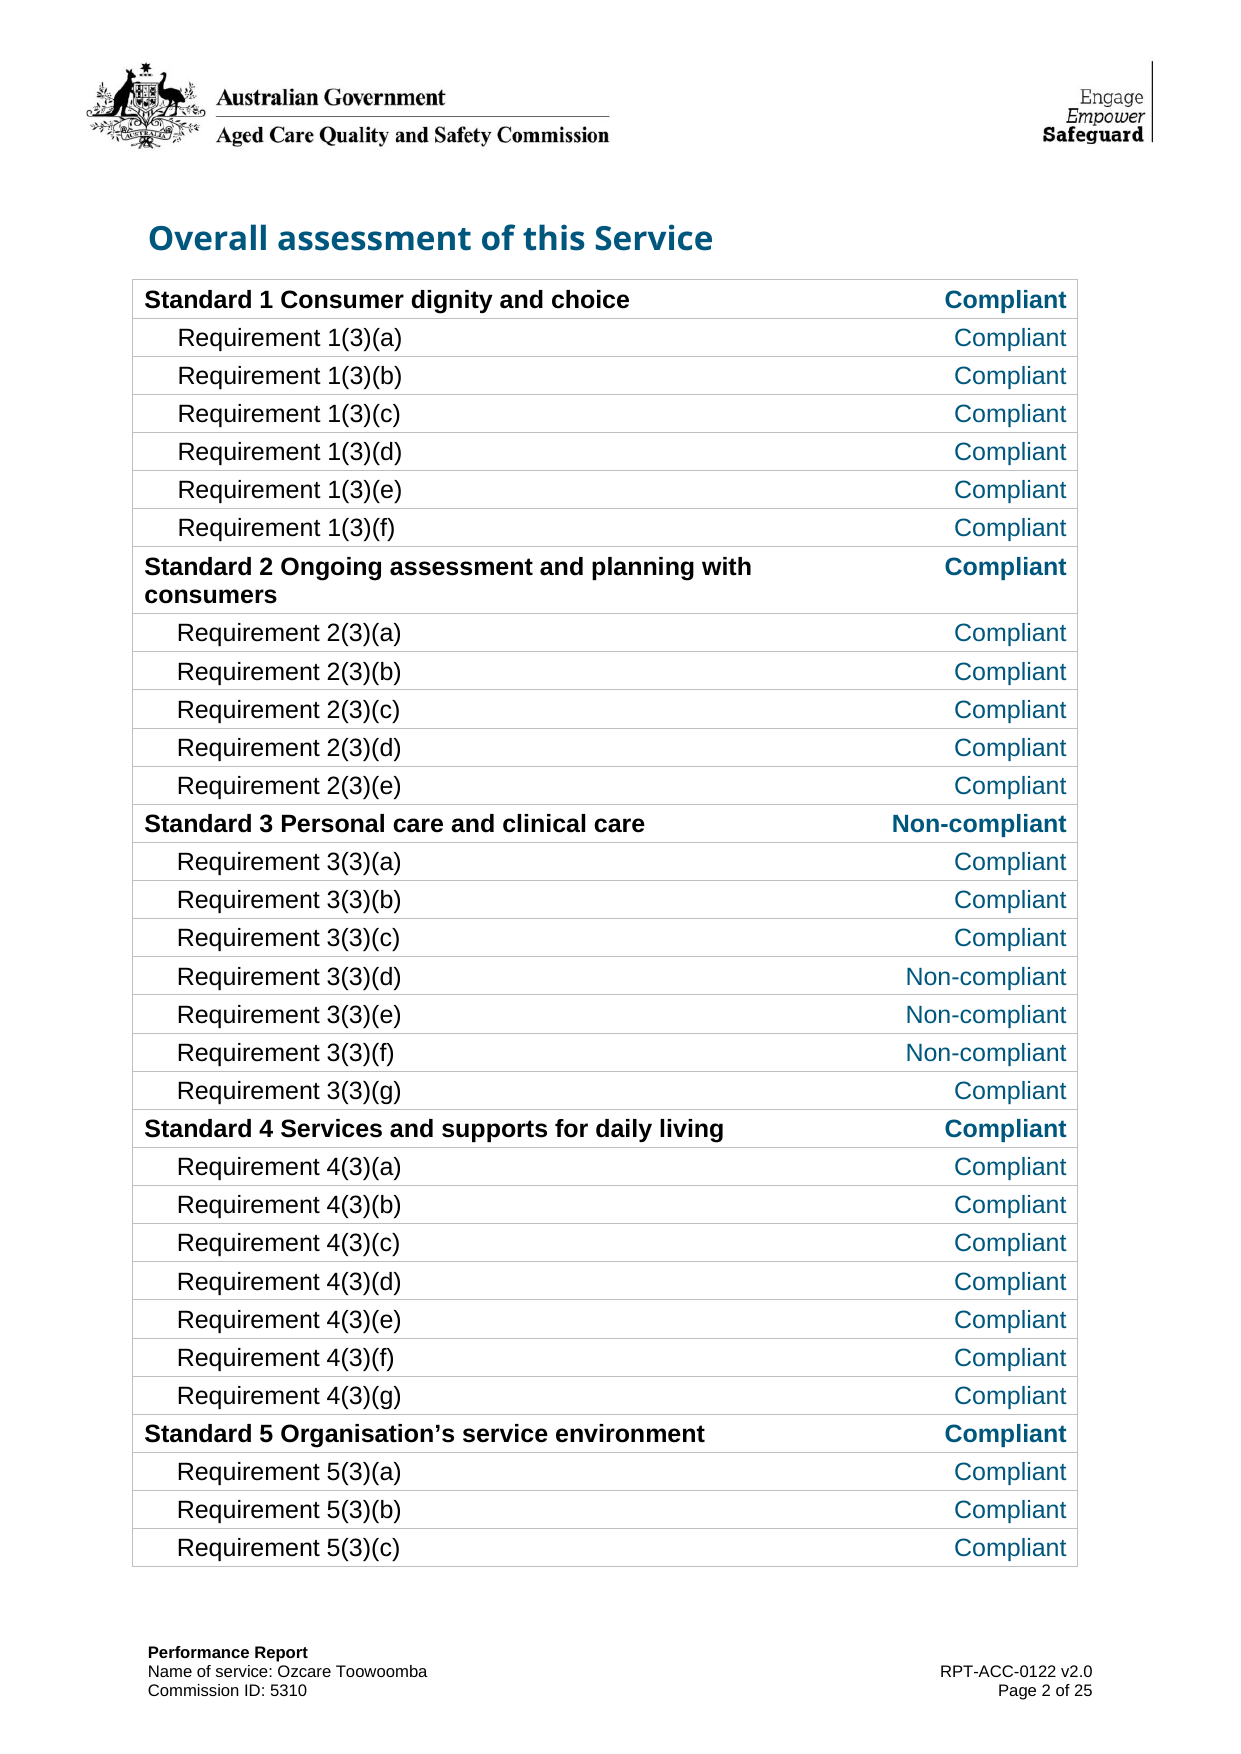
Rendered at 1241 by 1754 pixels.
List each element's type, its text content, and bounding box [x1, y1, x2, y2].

table_cell Requirement 4(3)(c) [133, 1224, 878, 1261]
table_cell Requirement 3(3)(d) [133, 957, 878, 994]
table_cell Compliant [878, 1339, 1077, 1376]
table_cell Standard 3 Personal care and clinical care [133, 805, 878, 842]
table_cell Compliant [878, 1491, 1077, 1528]
table_cell Standard 5 Organisation’s service environment [133, 1415, 878, 1452]
table_cell Requirement 4(3)(g) [133, 1377, 878, 1414]
table_cell Requirement 1(3)(f) [133, 509, 878, 546]
table_cell Non-compliant [878, 1034, 1077, 1071]
table_cell Requirement 2(3)(a) [133, 614, 878, 651]
table_cell Compliant [878, 1300, 1077, 1337]
table_cell Compliant [878, 843, 1077, 880]
table_cell Requirement 5(3)(a) [133, 1453, 878, 1490]
table_cell Requirement 4(3)(e) [133, 1300, 878, 1337]
table_cell Requirement 1(3)(c) [133, 395, 878, 432]
table_cell Compliant [878, 1072, 1077, 1109]
table_header Compliant [878, 280, 1077, 317]
table_cell Compliant [878, 319, 1077, 356]
table_cell Compliant [878, 1415, 1077, 1452]
table_cell Standard 2 Ongoing assessment and planning with consumers [133, 547, 878, 613]
table_cell Compliant [878, 1453, 1077, 1490]
table_cell Non-compliant [878, 805, 1077, 842]
table_cell Compliant [878, 1148, 1077, 1185]
table_cell Requirement 3(3)(f) [133, 1034, 878, 1071]
table_cell Compliant [878, 1110, 1077, 1147]
table_cell Requirement 2(3)(c) [133, 690, 878, 727]
table_cell Compliant [878, 652, 1077, 689]
table_cell Requirement 1(3)(b) [133, 357, 878, 394]
table_cell Requirement 4(3)(b) [133, 1186, 878, 1223]
table_cell Requirement 1(3)(e) [133, 471, 878, 508]
table_cell Non-compliant [878, 995, 1077, 1032]
table_cell Requirement 4(3)(d) [133, 1262, 878, 1299]
picture [0, 1, 1241, 170]
table_header Standard 1 Consumer dignity and choice [133, 280, 878, 317]
table_cell Requirement 4(3)(a) [133, 1148, 878, 1185]
table_cell Requirement 1(3)(d) [133, 433, 878, 470]
subtitle Overall assessment of this Service [148, 215, 1092, 260]
table_cell Requirement 3(3)(b) [133, 881, 878, 918]
table_cell Compliant [878, 547, 1077, 613]
table_cell Compliant [878, 357, 1077, 394]
table_cell Compliant [878, 509, 1077, 546]
table_cell Compliant [878, 1377, 1077, 1414]
table_cell Requirement 3(3)(a) [133, 843, 878, 880]
table_cell Compliant [878, 767, 1077, 804]
table_cell Requirement 5(3)(b) [133, 1491, 878, 1528]
table_cell Compliant [878, 433, 1077, 470]
table_cell Compliant [878, 1529, 1077, 1566]
table_cell Compliant [878, 395, 1077, 432]
table_cell Requirement 3(3)(g) [133, 1072, 878, 1109]
table_cell Requirement 3(3)(c) [133, 919, 878, 956]
table_cell Requirement 5(3)(c) [133, 1529, 878, 1566]
table_cell Requirement 2(3)(d) [133, 729, 878, 766]
table_cell Compliant [878, 881, 1077, 918]
table_cell Requirement 4(3)(f) [133, 1339, 878, 1376]
table_cell Compliant [878, 729, 1077, 766]
table_cell Compliant [878, 614, 1077, 651]
table_cell Requirement 1(3)(a) [133, 319, 878, 356]
table_cell Standard 4 Services and supports for daily living [133, 1110, 878, 1147]
table_cell Non-compliant [878, 957, 1077, 994]
table_cell Requirement 3(3)(e) [133, 995, 878, 1032]
table_cell Requirement 2(3)(b) [133, 652, 878, 689]
table_cell Compliant [878, 1262, 1077, 1299]
table_cell Compliant [878, 690, 1077, 727]
table_cell Compliant [878, 1224, 1077, 1261]
table_cell Requirement 2(3)(e) [133, 767, 878, 804]
table_cell Compliant [878, 471, 1077, 508]
table_cell Compliant [878, 1186, 1077, 1223]
table_cell Compliant [878, 919, 1077, 956]
